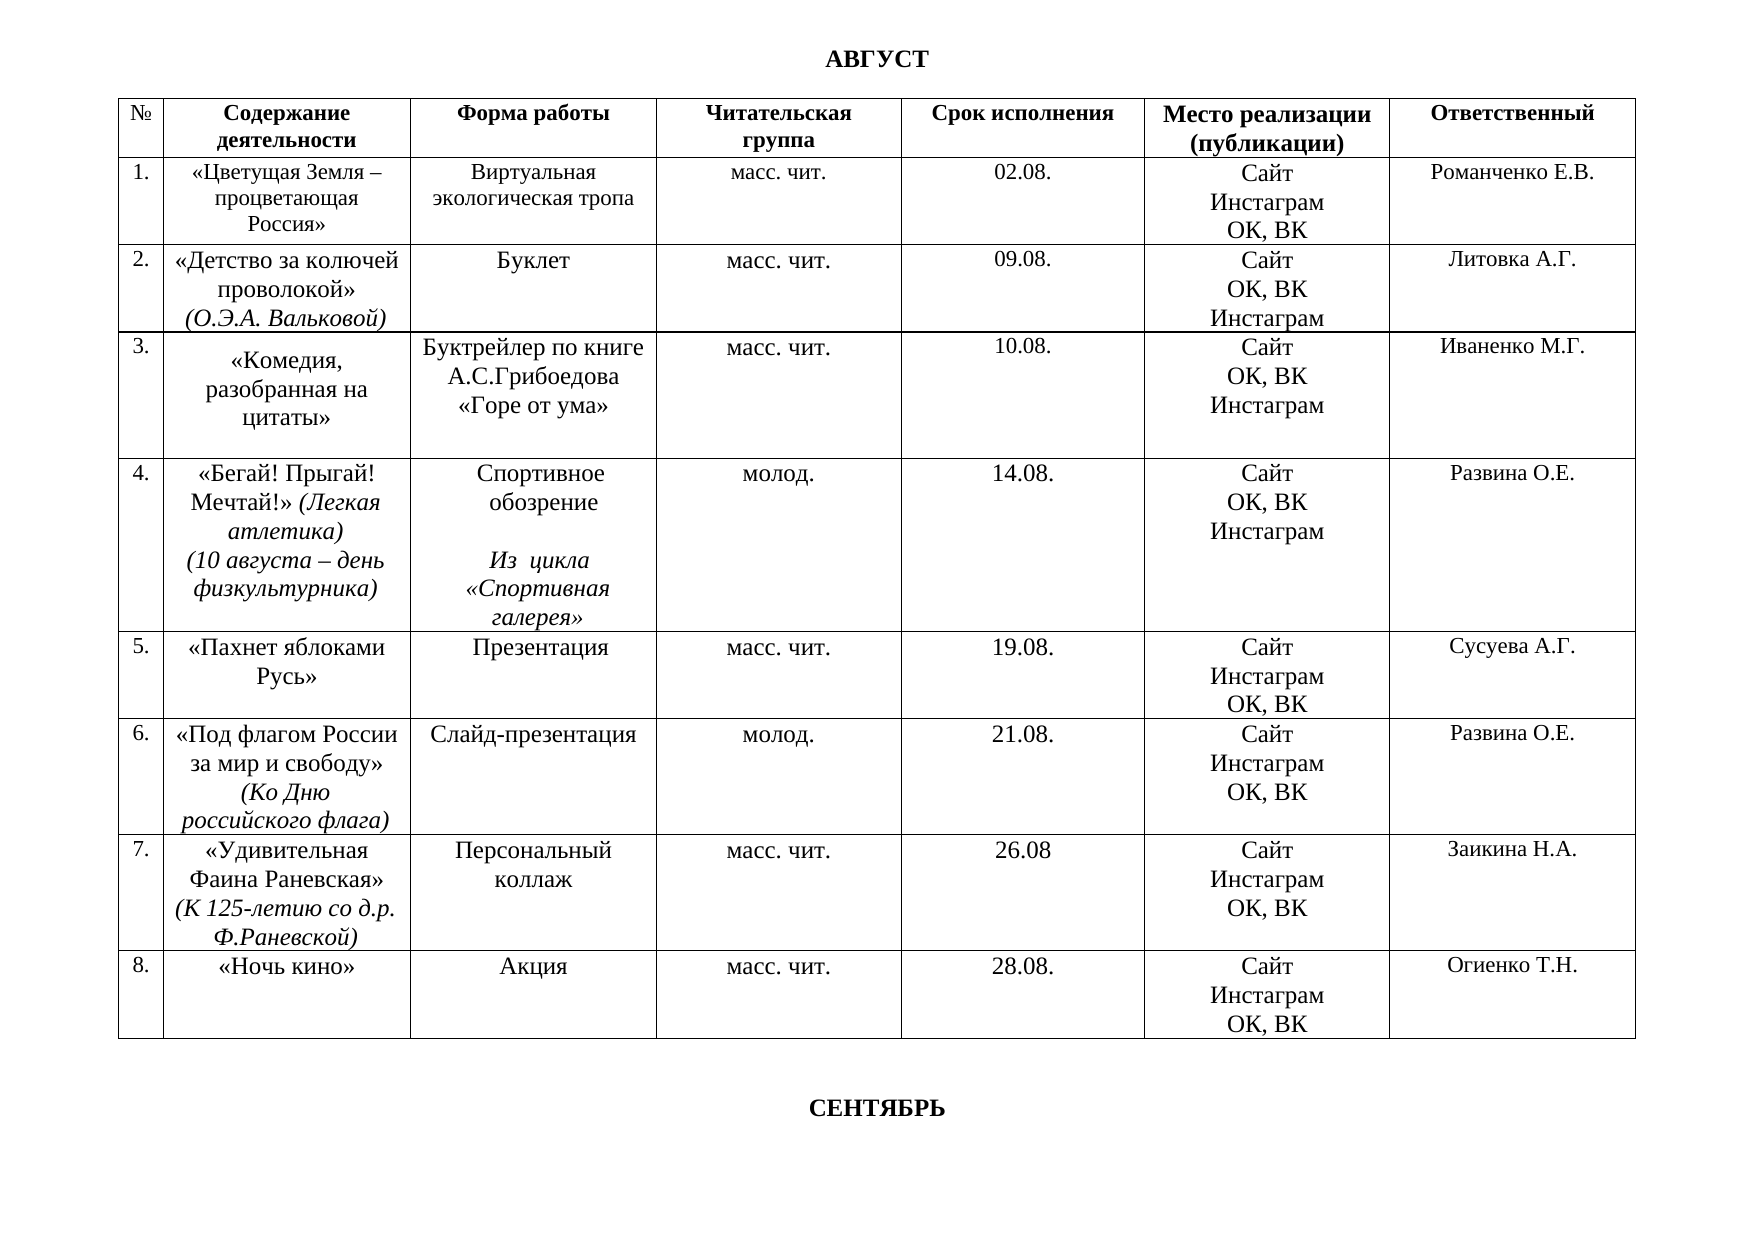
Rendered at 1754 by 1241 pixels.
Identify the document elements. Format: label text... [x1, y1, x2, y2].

table_header № [119, 99, 163, 157]
table_cell масс. чит. [657, 951, 901, 1038]
table_cell Развина О.Е. [1390, 459, 1635, 631]
table_cell Литовка А.Г. [1390, 245, 1635, 331]
table_cell «Под флагом России за мир и свободу» (Ко Дню российского флага) [164, 719, 410, 834]
table_cell Огиенко Т.Н. [1390, 951, 1635, 1038]
table_cell Сайт Инстаграм ОК, ВК [1145, 158, 1389, 244]
table_cell Сайт Инстаграм ОК, ВК [1145, 835, 1389, 950]
text СЕНТЯБРЬ [118, 1093, 1636, 1121]
table_cell 14.08. [902, 459, 1144, 631]
table_cell Развина О.Е. [1390, 719, 1635, 834]
table_cell масс. чит. [657, 333, 901, 457]
table_cell Буклет [411, 245, 656, 331]
table_cell 6. [119, 719, 163, 834]
table_cell 02.08. [902, 158, 1144, 244]
table_cell «Бегай! Прыгай! Мечтай!» (Легкая атлетика) (10 августа – день физкультурника) [164, 459, 410, 631]
table_cell Акция [411, 951, 656, 1038]
table_header Место реализации (публикации) [1145, 99, 1389, 157]
table_cell 21.08. [902, 719, 1144, 834]
table_cell «Детство за колючей проволокой» (О.Э.А. Вальковой) [164, 245, 410, 331]
table_header Содержание деятельности [164, 99, 410, 157]
table_cell 26.08 [902, 835, 1144, 950]
text АВГУСТ [118, 44, 1636, 73]
table_cell Сайт Инстаграм ОК, ВК [1145, 719, 1389, 834]
table_cell Виртуальная экологическая тропа [411, 158, 656, 244]
table_cell масс. чит. [657, 245, 901, 331]
table_cell 1. [119, 158, 163, 244]
table_cell Слайд-презентация [411, 719, 656, 834]
table_header Читательская группа [657, 99, 901, 157]
table_header Срок исполнения [902, 99, 1144, 157]
table_cell Сайт Инстаграм ОК, ВК [1145, 951, 1389, 1038]
table_cell масс. чит. [657, 835, 901, 950]
table_cell Романченко Е.В. [1390, 158, 1635, 244]
table_cell молод. [657, 459, 901, 631]
table_cell «Удивительная Фаина Раневская» (К 125-летию со д.р. Ф.Раневской) [164, 835, 410, 950]
table_cell 5. [119, 632, 163, 718]
table_cell «Комедия, разобранная на цитаты» [164, 333, 410, 457]
table_cell «Ночь кино» [164, 951, 410, 1038]
table_cell 3. [119, 333, 163, 457]
table_cell Сайт Инстаграм ОК, ВК [1145, 632, 1389, 718]
table_cell молод. [657, 719, 901, 834]
table_cell 09.08. [902, 245, 1144, 331]
table_cell 8. [119, 951, 163, 1038]
table_cell 10.08. [902, 333, 1144, 457]
table_cell масс. чит. [657, 632, 901, 718]
table_cell Сайт ОК, ВК Инстаграм [1145, 245, 1389, 331]
table_cell 4. [119, 459, 163, 631]
table_cell 19.08. [902, 632, 1144, 718]
table_cell «Пахнет яблоками Русь» [164, 632, 410, 718]
table_cell Буктрейлер по книге А.С.Грибоедова «Горе от ума» [411, 333, 656, 457]
table_cell «Цветущая Земля – процветающая Россия» [164, 158, 410, 244]
table_cell Иваненко М.Г. [1390, 333, 1635, 457]
table_cell Сусуева А.Г. [1390, 632, 1635, 718]
table_cell Презентация [411, 632, 656, 718]
table_cell Заикина Н.А. [1390, 835, 1635, 950]
table_cell Сайт ОК, ВК Инстаграм [1145, 333, 1389, 457]
table_header Ответственный [1390, 99, 1635, 157]
table_cell 28.08. [902, 951, 1144, 1038]
table_cell Спортивное обозрение Из цикла «Спортивная галерея» [411, 459, 656, 631]
table_cell 2. [119, 245, 163, 331]
table_header Форма работы [411, 99, 656, 157]
table_cell Персональный коллаж [411, 835, 656, 950]
table_cell 7. [119, 835, 163, 950]
table_cell масс. чит. [657, 158, 901, 244]
table_cell Сайт ОК, ВК Инстаграм [1145, 459, 1389, 631]
